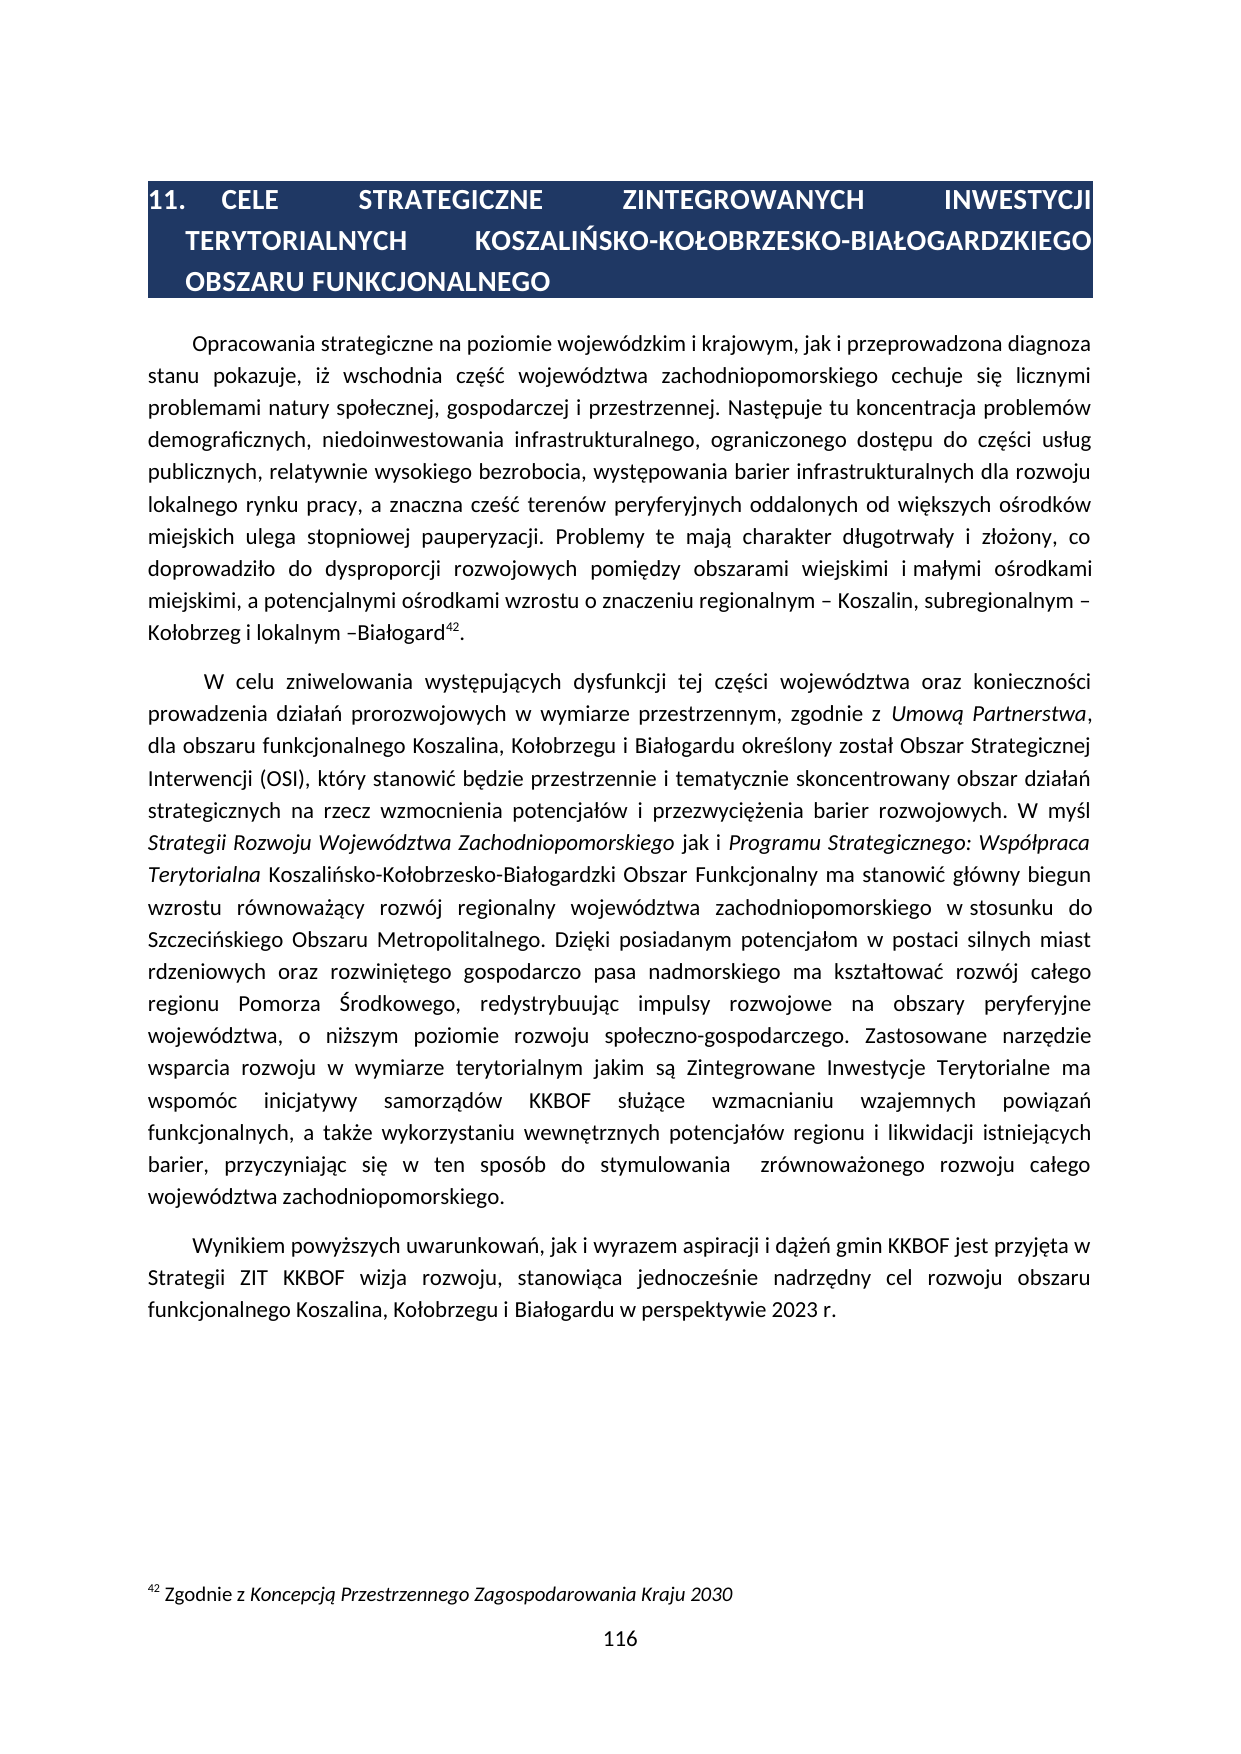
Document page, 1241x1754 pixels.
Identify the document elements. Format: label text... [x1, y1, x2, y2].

text Opracowania strategiczne na poziomie wojewódzkim i krajowym, jak i przeprowadzona diagnoza stanu pokazuje, iż wschodnia część województwa zachodniopomorskiego cechuje się licznymi problemami natury społecznej, gospodarczej i przestrzennej. Następuje tu koncentracja problemów demograficznych, niedoinwestowania infrastrukturalnego, ograniczonego dostępu do części usług publicznych, relatywnie wysokiego bezrobocia, występowania barier infrastrukturalnych dla rozwoju lokalnego rynku pracy, a znaczna cześć terenów peryferyjnych oddalonych od większych ośrodków miejskich ulega stopniowej pauperyzacji. Problemy te mają charakter długotrwały i złożony, co doprowadziło do dysproporcji rozwojowych pomiędzy obszarami wiejskimi i małymi ośrodkami miejskimi, a potencjalnymi ośrodkami wzrostu o znaczeniu regionalnym – Koszalin, subregionalnym – Kołobrzeg i lokalnym –Białogard. [148, 329, 1093, 646]
text Wynikiem powyższych uwarunkowań, jak i wyrazem aspiracji i dążeń gmin KKBOF jest przyjęta w Strategii ZIT KKBOF wizja rozwoju, stanowiąca jednocześnie nadrzędny cel rozwoju obszaru funkcjonalnego Koszalina, Kołobrzegu i Białogardu w perspektywie 2023 r. [148, 1231, 1093, 1323]
text W celu zniwelowania występujących dysfunkcji tej części województwa oraz konieczności prowadzenia działań prorozwojowych w wymiarze przestrzennym, zgodnie z Umową Partnerstwa, dla obszaru funkcjonalnego Koszalina, Kołobrzegu i Białogardu określony został Obszar Strategicznej Interwencji (OSI), który stanowić będzie przestrzennie i tematycznie skoncentrowany obszar działań strategicznych na rzecz wzmocnienia potencjałów i przezwyciężenia barier rozwojowych. W myśl Strategii Rozwoju Województwa Zachodniopomorskiego jak i Programu Strategicznego: Współpraca Terytorialna Koszalińsko-Kołobrzesko-Białogardzki Obszar Funkcjonalny ma stanowić główny biegun wzrostu równoważący rozwój regionalny województwa zachodniopomorskiego w stosunku do Szczecińskiego Obszaru Metropolitalnego. Dzięki posiadanym potencjałom w postaci silnych miast rdzeniowych oraz rozwiniętego gospodarczo pasa nadmorskiego ma kształtować rozwój całego regionu Pomorza Środkowego, redystrybuując impulsy rozwojowe na obszary peryferyjne województwa, o niższym poziomie rozwoju społeczno-gospodarczego. Zastosowane narzędzie wsparcia rozwoju w wymiarze terytorialnym jakim są Zintegrowane Inwestycje Terytorialne ma wspomóc inicjatywy samorządów KKBOF służące wzmacnianiu wzajemnych powiązań funkcjonalnych, a także wykorzystaniu wewnętrznych potencjałów regionu i likwidacji istniejących barier, przyczyniając się w ten sposób do stymulowania zrównoważonego rozwoju całego województwa zachodniopomorskiego. [148, 667, 1093, 1210]
subtitle Cele strategiczne Zintegrowanych Inwestycji Terytorialnych Koszalińsko-Kołobrzesko-Białogardzkiego Obszaru Funkcjonalnego [148, 181, 1093, 298]
